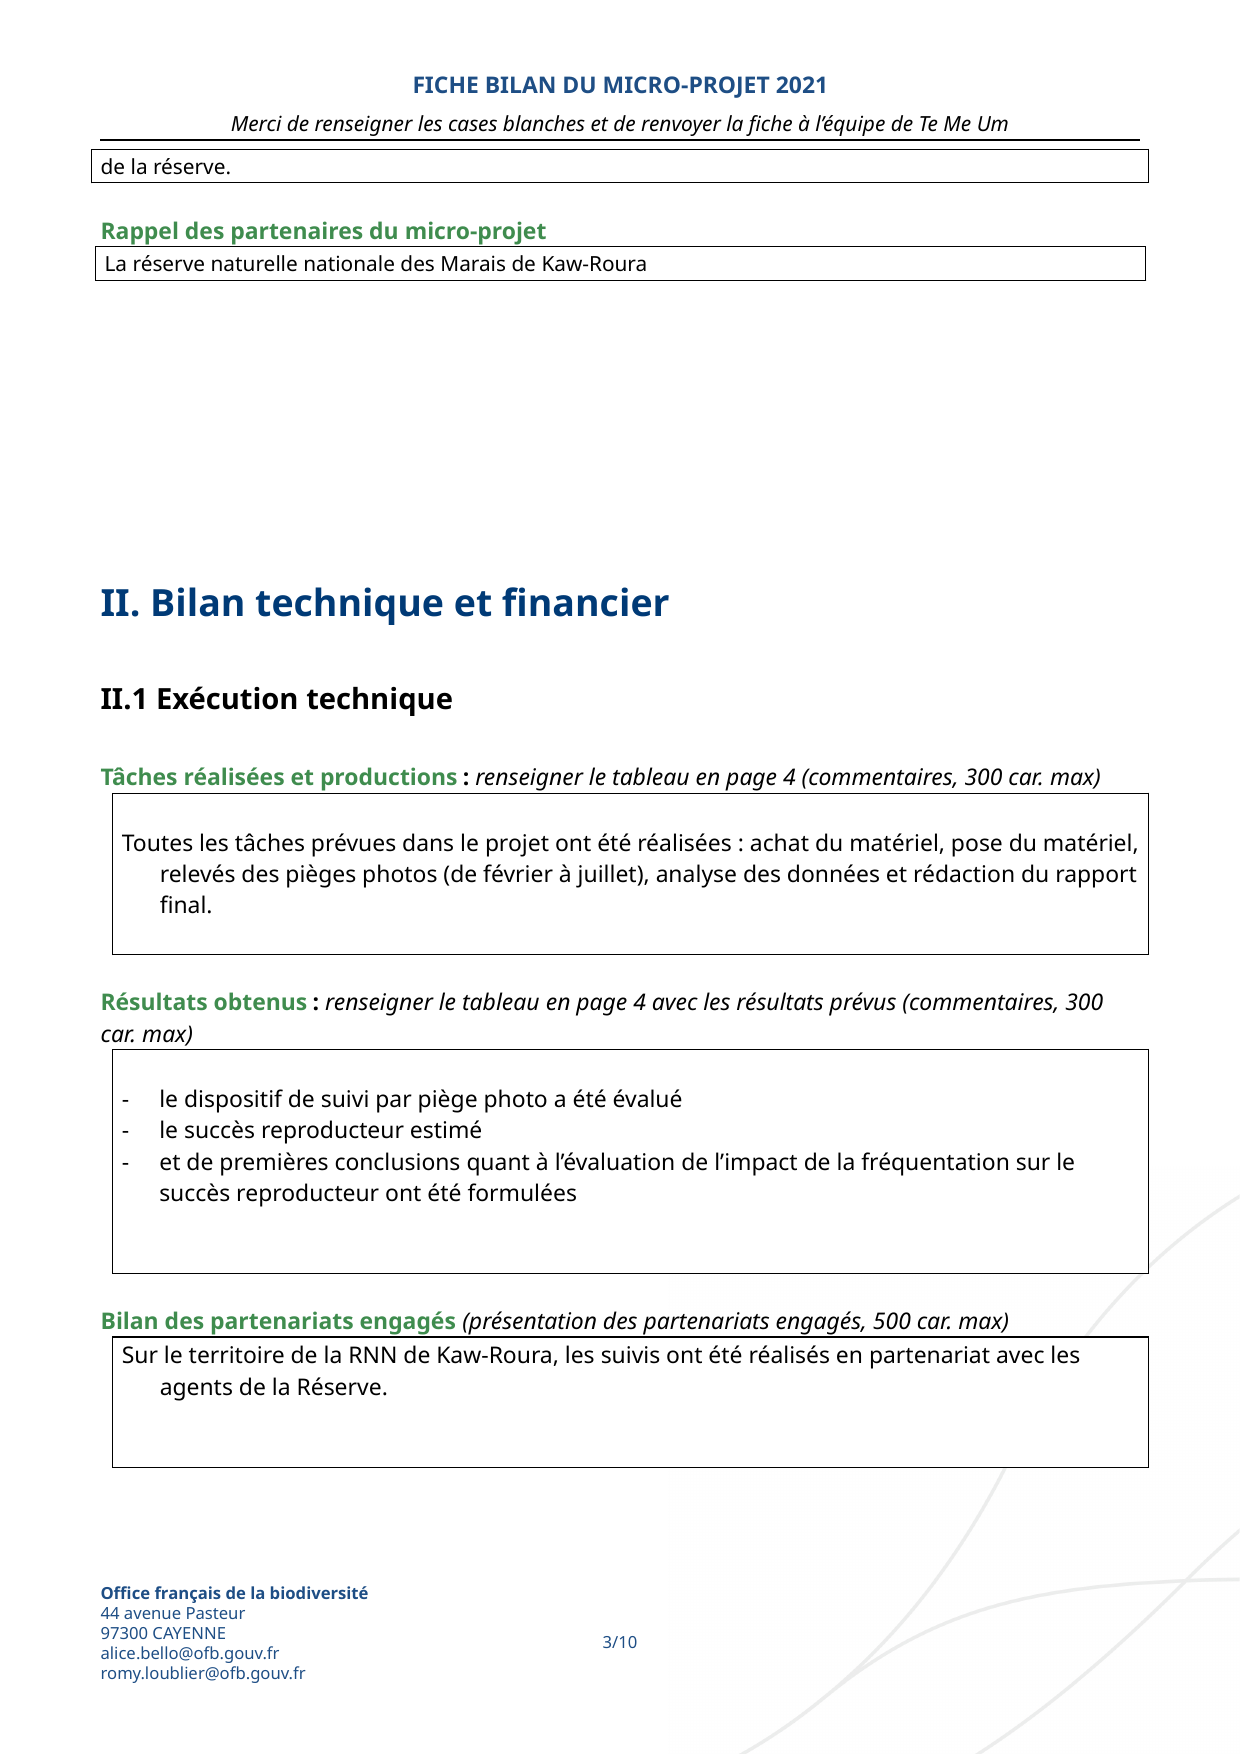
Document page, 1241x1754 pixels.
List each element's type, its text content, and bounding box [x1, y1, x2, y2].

list le dispositif de suivi par piège photo a été évalué [113, 1080, 1148, 1111]
subtitle Exécution technique [100, 679, 1140, 718]
text Bilan des partenariats engagés (présentation des partenariats engagés, 500 car. max) [100, 1305, 1140, 1336]
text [92, 150, 1148, 182]
text Toutes les tâches prévues dans le projet ont été réalisées : achat du matériel, pose du matériel, relevés des pièges photos (de février à juillet), analyse des données et rédaction du rapport final. [113, 824, 1148, 918]
picture [668, 1166, 1240, 1754]
list et de premières conclusions quant à l’évaluation de l’impact de la fréquentation sur le succès reproducteur ont été formulées [113, 1143, 1148, 1205]
text Résultats obtenus : renseigner le tableau en page 4 avec les résultats prévus (commentaires, 300 car. max) [100, 986, 1140, 1049]
subtitle Bilan technique et financier [100, 576, 1140, 627]
text Sur le territoire de la RNN de Kaw-Roura, les suivis ont été réalisés en partenariat avec les agents de la Réserve. [113, 1338, 1148, 1399]
text Rappel des partenaires du micro-projet [100, 215, 1140, 246]
list le succès reproducteur estimé [113, 1111, 1148, 1143]
text Tâches réalisées et productions : renseigner le tableau en page 4 (commentaires, 300 car. max) [100, 761, 1140, 793]
text La réserve naturelle nationale des Marais de Kaw-Roura [96, 247, 1145, 280]
